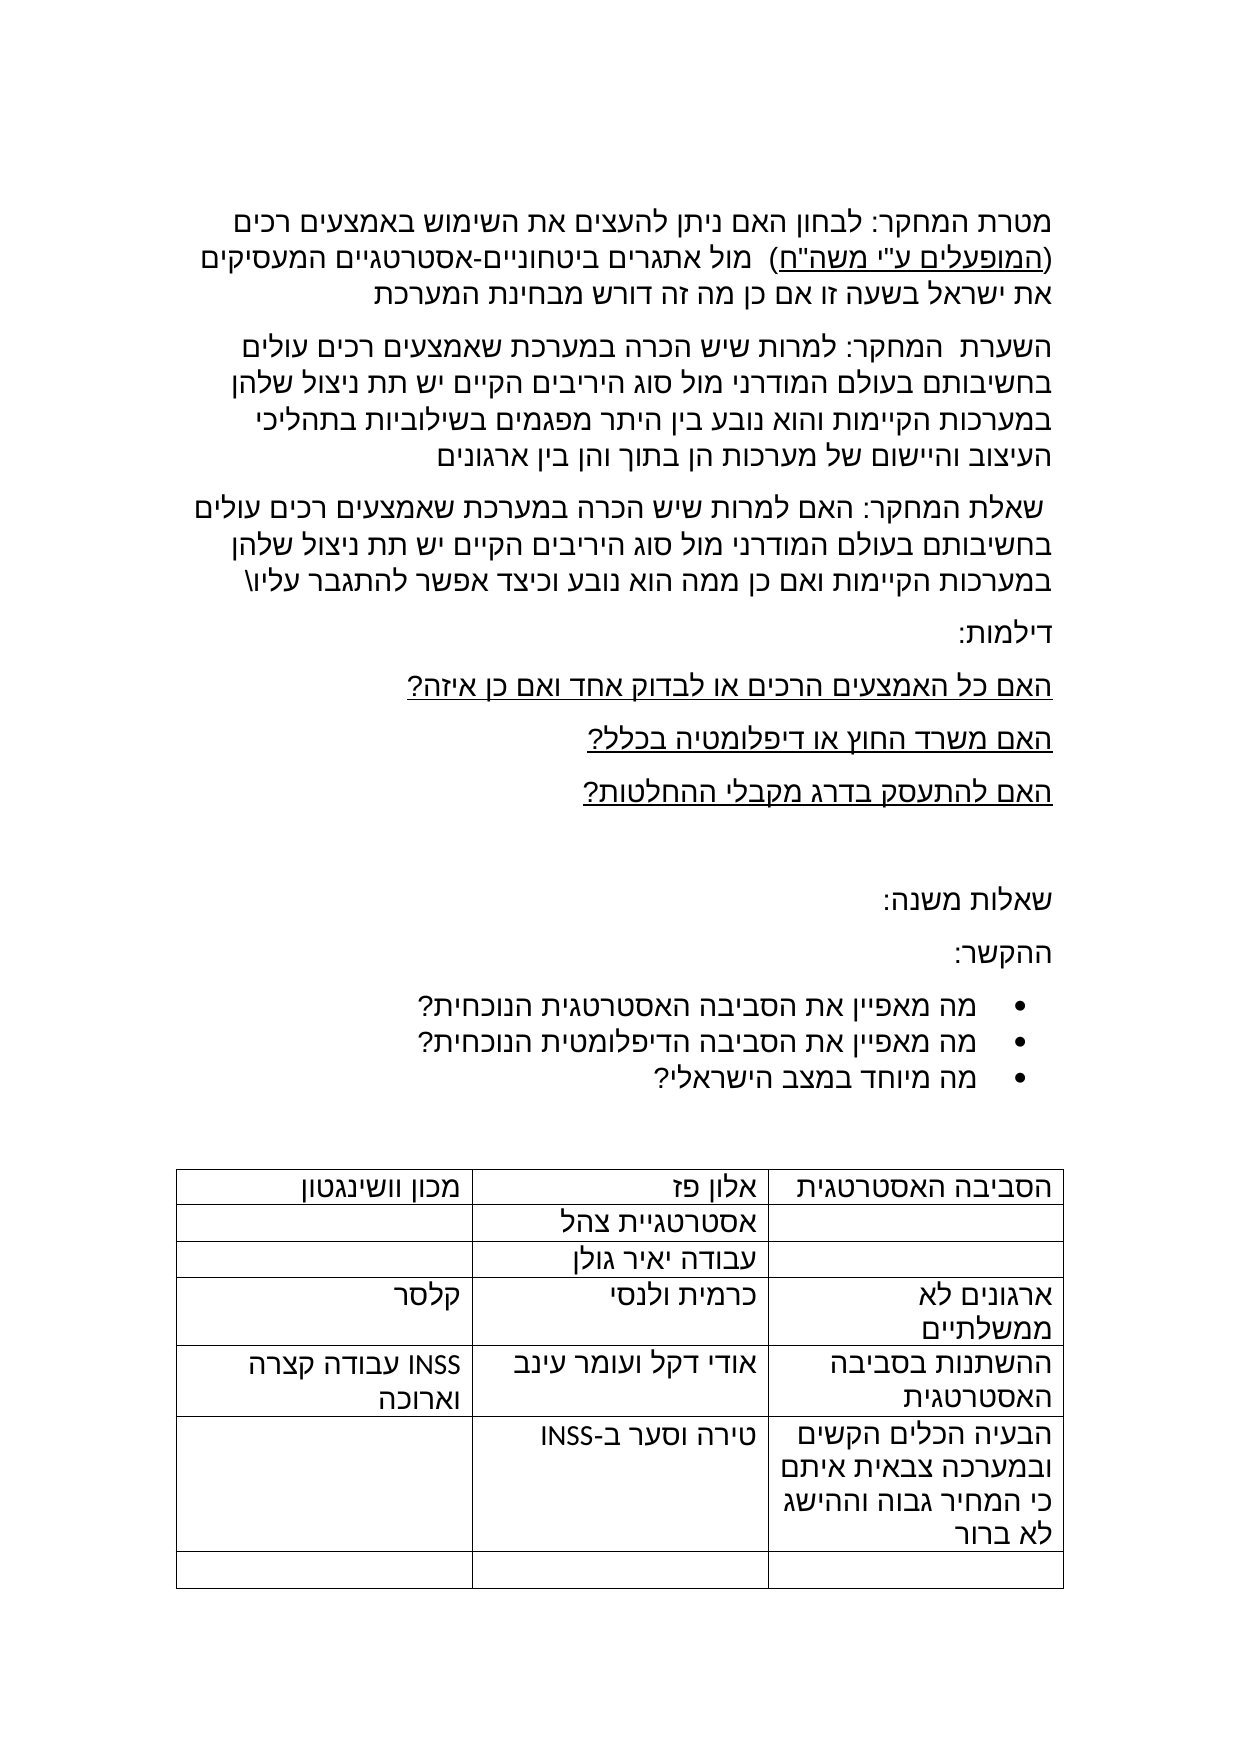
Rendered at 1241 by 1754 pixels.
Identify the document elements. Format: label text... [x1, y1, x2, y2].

text השערת המחקר: למרות שיש הכרה במערכת שאמצעים רכים עולים בחשיבותם בעולם המודרני מול סוג היריבים הקיים יש תת ניצול שלהן במערכות הקיימות והוא נובע בין היתר מפגמים בשילוביות בתהליכי העיצוב והיישום של מערכות הן בתוך והן בין ארגונים [187, 330, 1053, 472]
table_cell אסטרטגיית צהל [473, 1205, 768, 1241]
table_cell INSS עבודה קצרה וארוכה [177, 1346, 472, 1416]
table_cell [769, 1242, 1063, 1277]
text האם משרד החוץ או דיפלומטיה בכלל? [187, 722, 1053, 756]
table_cell אודי דקל ועומר עינב [473, 1346, 768, 1416]
table_header מכון וושינגטון [177, 1170, 472, 1204]
text האם כל האמצעים הרכים או לבדוק אחד ואם כן איזה? [187, 669, 1053, 703]
table_cell [769, 1552, 1063, 1587]
table_cell [177, 1417, 472, 1551]
table_cell [473, 1552, 768, 1587]
table_cell [769, 1205, 1063, 1241]
table_cell כרמית ולנסי [473, 1278, 768, 1345]
table_header אלון פז [473, 1170, 768, 1204]
table_cell [177, 1242, 472, 1277]
list מה מאפיין את הסביבה הדיפלומטית הנוכחית? [187, 1025, 1015, 1059]
list מה מיוחד במצב הישראלי? [187, 1061, 1015, 1095]
text ההקשר: [187, 936, 1053, 969]
text האם להתעסק בדרג מקבלי ההחלטות? [187, 775, 1053, 808]
table_cell קלסר [177, 1278, 472, 1345]
table_cell [177, 1205, 472, 1241]
table_cell ארגונים לא ממשלתיים [769, 1278, 1063, 1345]
text מטרת המחקר: לבחון האם ניתן להעצים את השימוש באמצעים רכים (המופעלים ע"י משה"ח) מול אתגרים ביטחוניים-אסטרטגיים המעסיקים את ישראל בשעה זו אם כן מה זה דורש מבחינת המערכת [187, 205, 1053, 311]
text שאלת המחקר: האם למרות שיש הכרה במערכת שאמצעים רכים עולים בחשיבותם בעולם המודרני מול סוג היריבים הקיים יש תת ניצול שלהן במערכות הקיימות ואם כן ממה הוא נובע וכיצד אפשר להתגבר עליו\ [187, 491, 1053, 597]
list מה מאפיין את הסביבה האסטרטגית הנוכחית? [187, 988, 1015, 1022]
table_cell הבעיה הכלים הקשים ובמערכה צבאית איתם כי המחיר גבוה וההישג לא ברור [769, 1417, 1063, 1551]
text שאלות משנה: [187, 883, 1053, 916]
table_cell טירה וסער ב-INSS [473, 1417, 768, 1551]
table_header הסביבה האסטרטגית [769, 1170, 1063, 1204]
table_cell [177, 1552, 472, 1587]
table_cell ההשתנות בסביבה האסטרטגית [769, 1346, 1063, 1416]
text דילמות: [187, 617, 1053, 650]
table_cell עבודה יאיר גולן [473, 1242, 768, 1277]
